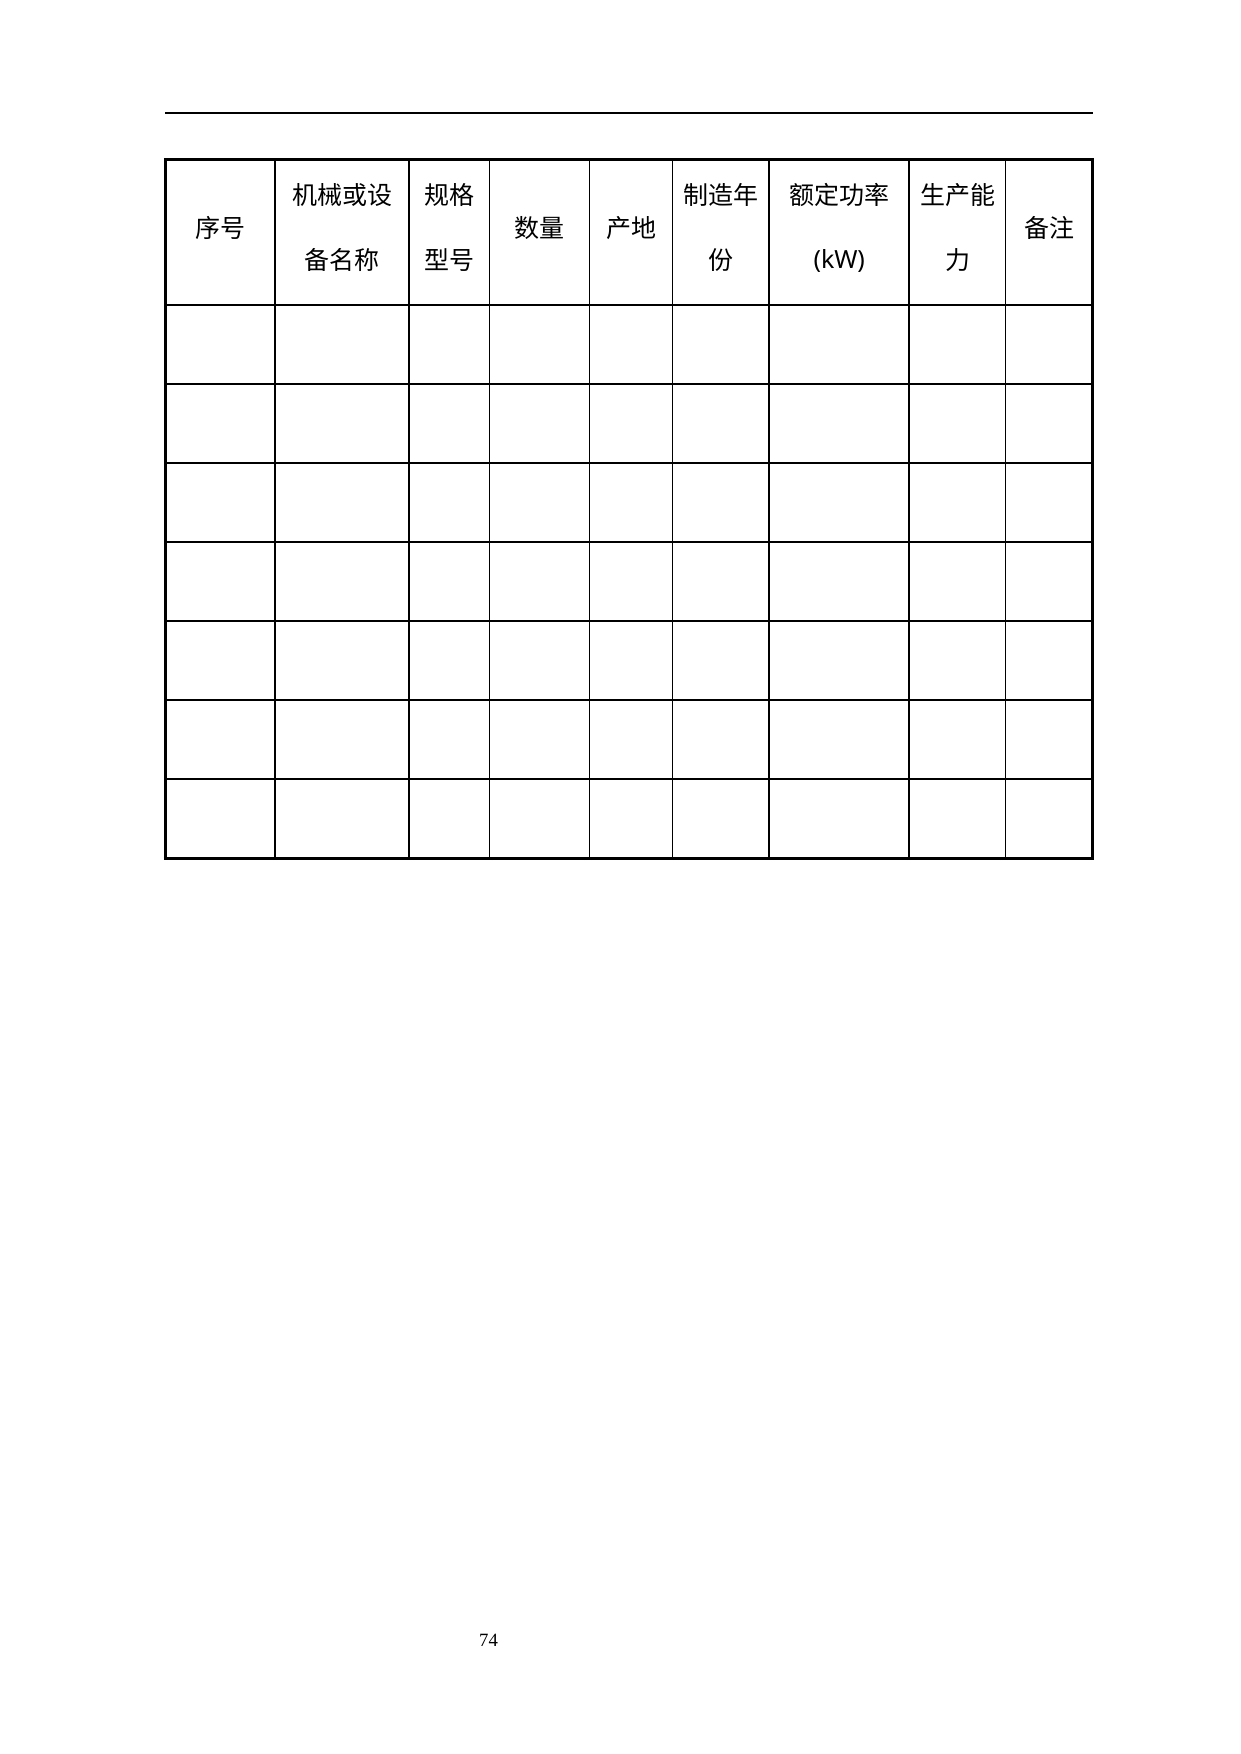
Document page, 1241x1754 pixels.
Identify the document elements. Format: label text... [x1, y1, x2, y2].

table_cell [673, 385, 768, 462]
table_cell [167, 306, 274, 383]
table_cell [910, 306, 1005, 383]
table_cell [673, 464, 768, 541]
table_cell [167, 385, 274, 462]
table_cell [910, 464, 1005, 541]
table_cell [167, 464, 274, 541]
table_cell [167, 543, 274, 620]
table_cell [910, 701, 1005, 778]
table_cell [590, 543, 672, 620]
table_cell [770, 622, 908, 699]
table_cell [590, 780, 672, 857]
table_cell [770, 464, 908, 541]
table_cell [410, 543, 489, 620]
table_cell [1006, 543, 1091, 620]
table_cell [490, 385, 589, 462]
table_cell [770, 780, 908, 857]
table_cell [276, 543, 408, 620]
table_cell [1006, 701, 1091, 778]
table_cell [770, 385, 908, 462]
table_cell [410, 385, 489, 462]
table_cell [410, 622, 489, 699]
table_cell [490, 622, 589, 699]
table_cell [410, 464, 489, 541]
table_cell [1006, 306, 1091, 383]
table_cell [1006, 780, 1091, 857]
table_cell [910, 543, 1005, 620]
table_cell [770, 701, 908, 778]
table_cell [276, 701, 408, 778]
table_cell [590, 464, 672, 541]
table_cell [490, 780, 589, 857]
table_header 制造年份 [673, 161, 768, 304]
table_cell [410, 780, 489, 857]
table_cell [490, 464, 589, 541]
table_cell [673, 543, 768, 620]
table_cell [167, 622, 274, 699]
table_cell [1006, 464, 1091, 541]
table_cell [490, 701, 589, 778]
table_cell [410, 306, 489, 383]
table_cell [673, 780, 768, 857]
table_cell [910, 780, 1005, 857]
table_header 产地 [590, 161, 672, 304]
table_cell [167, 701, 274, 778]
table_cell [276, 780, 408, 857]
table_cell [410, 701, 489, 778]
table_cell [1006, 622, 1091, 699]
table_header 数量 [490, 161, 589, 304]
table_header 机械或设备名称 [276, 161, 408, 304]
table_cell [590, 622, 672, 699]
table_cell [673, 306, 768, 383]
table_cell [910, 385, 1005, 462]
table_cell [490, 543, 589, 620]
table_cell [276, 306, 408, 383]
table_header 生产能力 [910, 161, 1005, 304]
table_cell [276, 464, 408, 541]
table_header 规格型号 [410, 161, 489, 304]
table_header 备注 [1006, 161, 1091, 304]
table_cell [673, 622, 768, 699]
table_cell [590, 385, 672, 462]
table_cell [1006, 385, 1091, 462]
table_cell [167, 780, 274, 857]
table_cell [770, 306, 908, 383]
table_cell [276, 622, 408, 699]
table_cell [770, 543, 908, 620]
table_cell [590, 306, 672, 383]
table_cell [276, 385, 408, 462]
table_cell [490, 306, 589, 383]
table_cell [673, 701, 768, 778]
table_header 序号 [167, 161, 274, 304]
table_cell [590, 701, 672, 778]
table_header 额定功率(kW) [770, 161, 908, 304]
table_cell [910, 622, 1005, 699]
